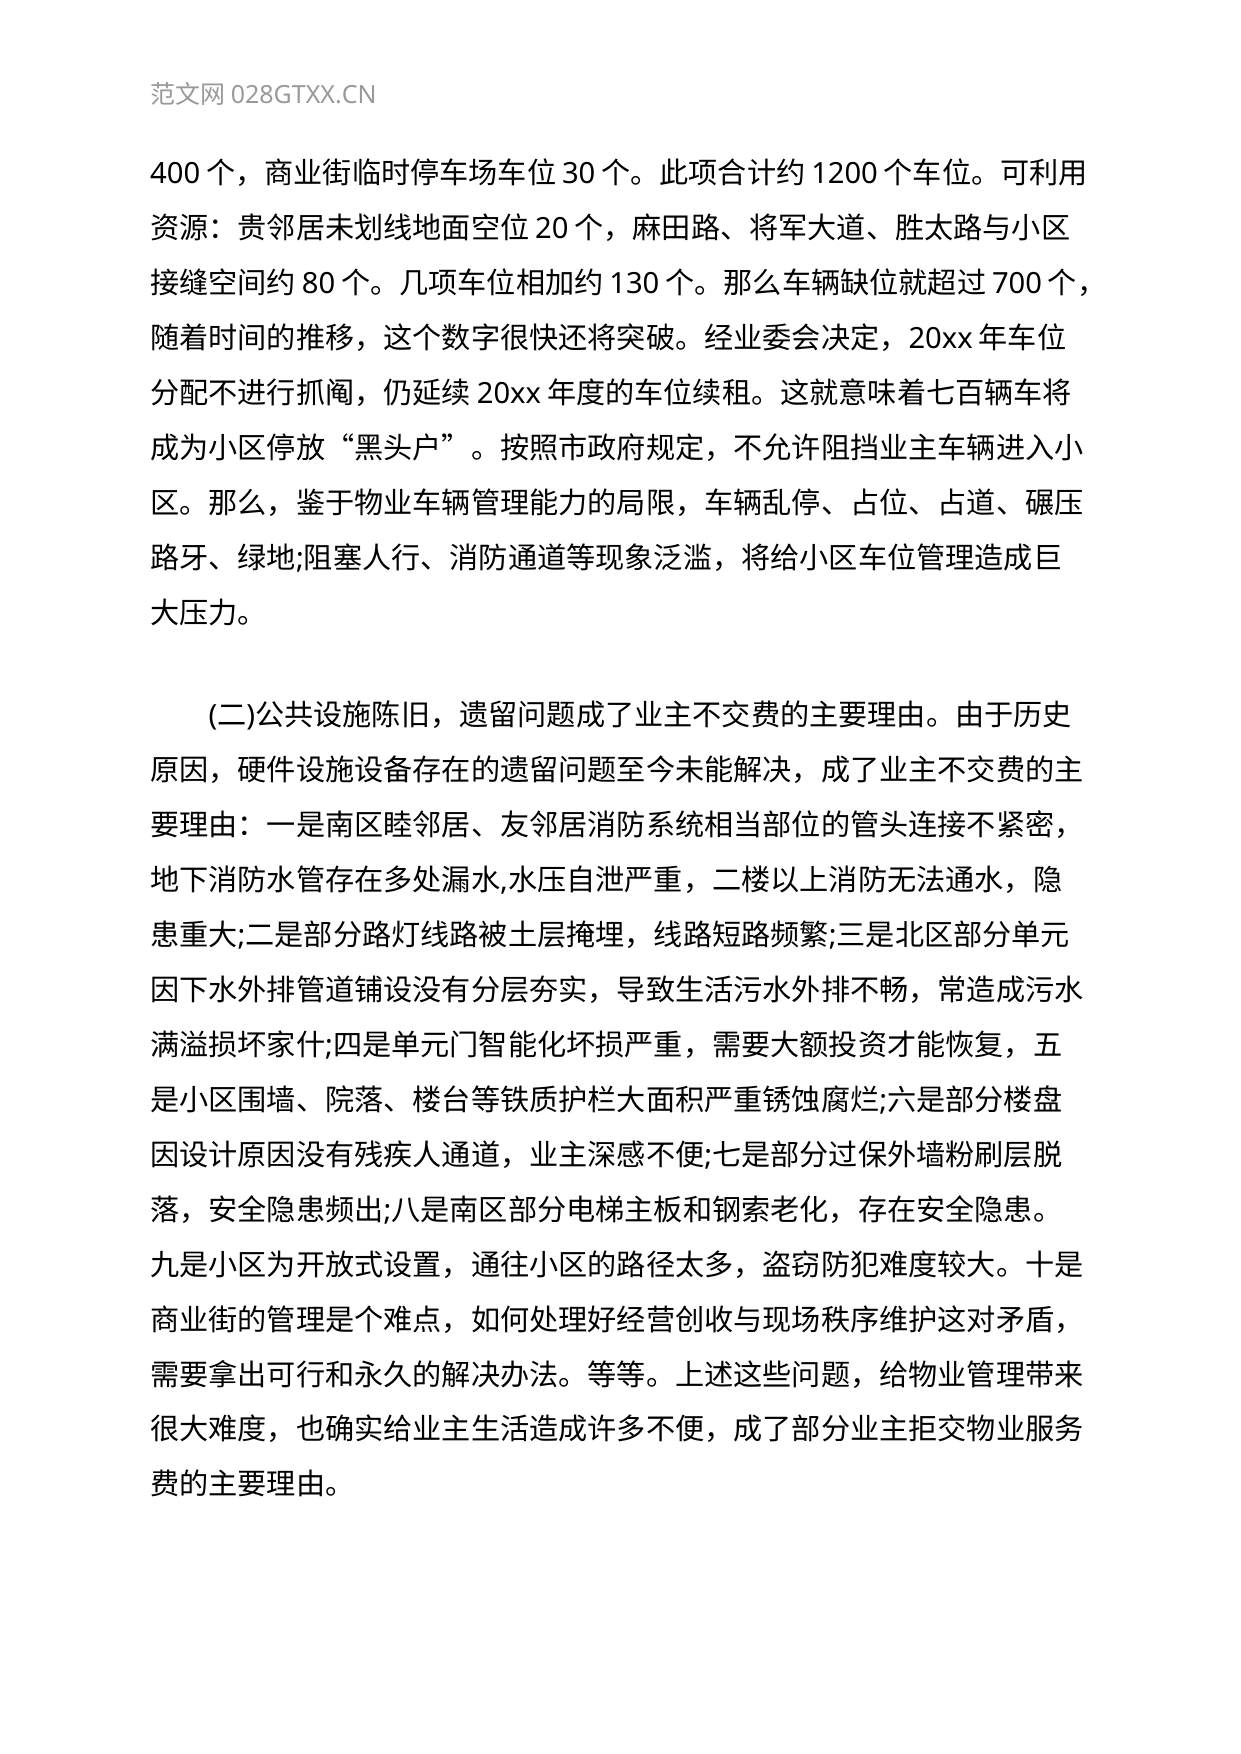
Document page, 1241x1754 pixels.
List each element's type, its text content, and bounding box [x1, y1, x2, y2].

text (二)公共设施陈旧，遗留问题成了业主不交费的主要理由。由于历史原因，硬件设施设备存在的遗留问题至今未能解决，成了业主不交费的主要理由：一是南区睦邻居、友邻居消防系统相当部位的管头连接不紧密，地下消防水管存在多处漏水,水压自泄严重，二楼以上消防无法通水，隐患重大;二是部分路灯线路被土层掩埋，线路短路频繁;三是北区部分单元因下水外排管道铺设没有分层夯实，导致生活污水外排不畅，常造成污水满溢损坏家什;四是单元门智能化坏损严重，需要大额投资才能恢复，五是小区围墙、院落、楼台等铁质护栏大面积严重锈蚀腐烂;六是部分楼盘因设计原因没有残疾人通道，业主深感不便;七是部分过保外墙粉刷层脱落，安全隐患频出;八是南区部分电梯主板和钢索老化，存在安全隐患。九是小区为开放式设置，通往小区的路径太多，盗窃防犯难度较大。十是商业街的管理是个难点，如何处理好经营创收与现场秩序维护这对矛盾，需要拿出可行和永久的解决办法。等等。上述这些问题，给物业管理带来很大难度，也确实给业主生活造成许多不便，成了部分业主拒交物业服务费的主要理由。 [150, 692, 1090, 1503]
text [150, 150, 1090, 632]
